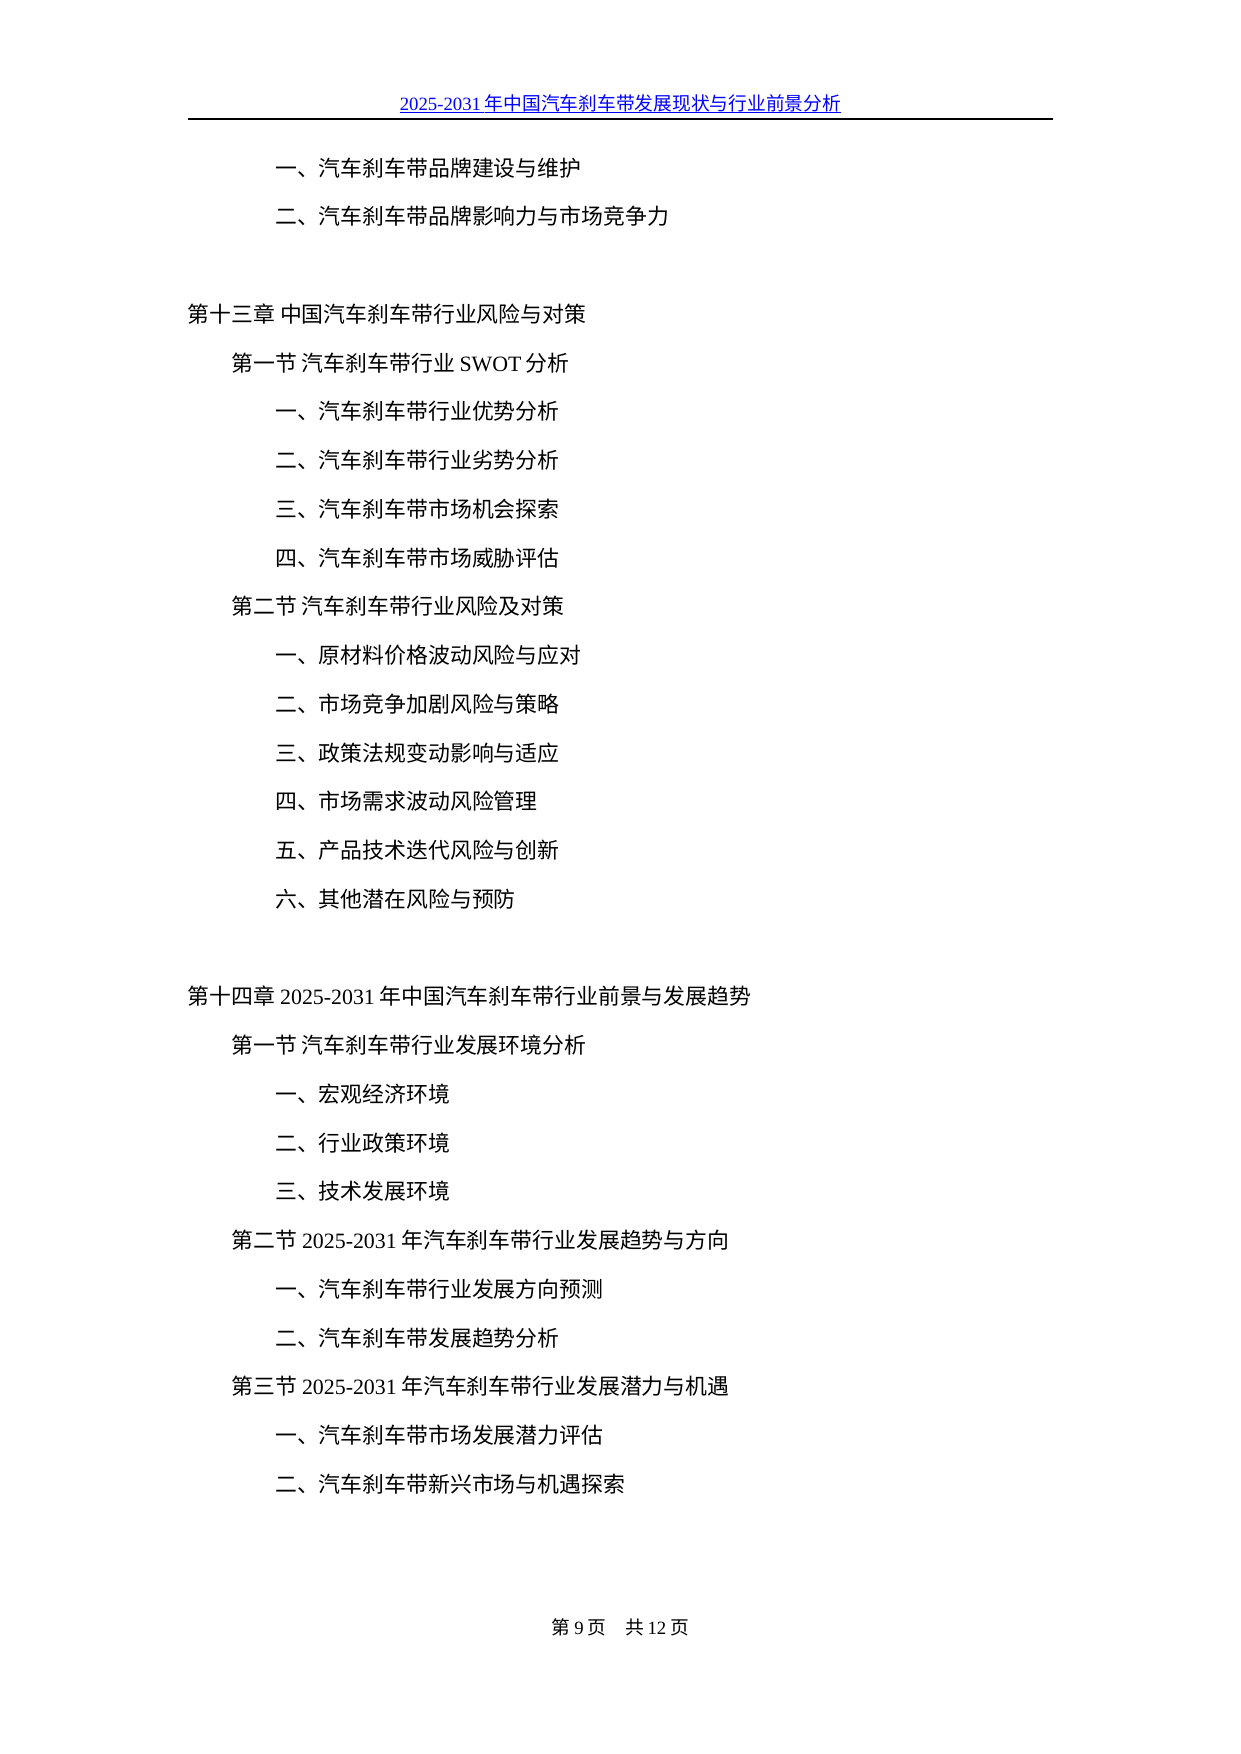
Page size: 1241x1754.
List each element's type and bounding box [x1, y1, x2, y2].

text [187, 150, 1053, 1499]
